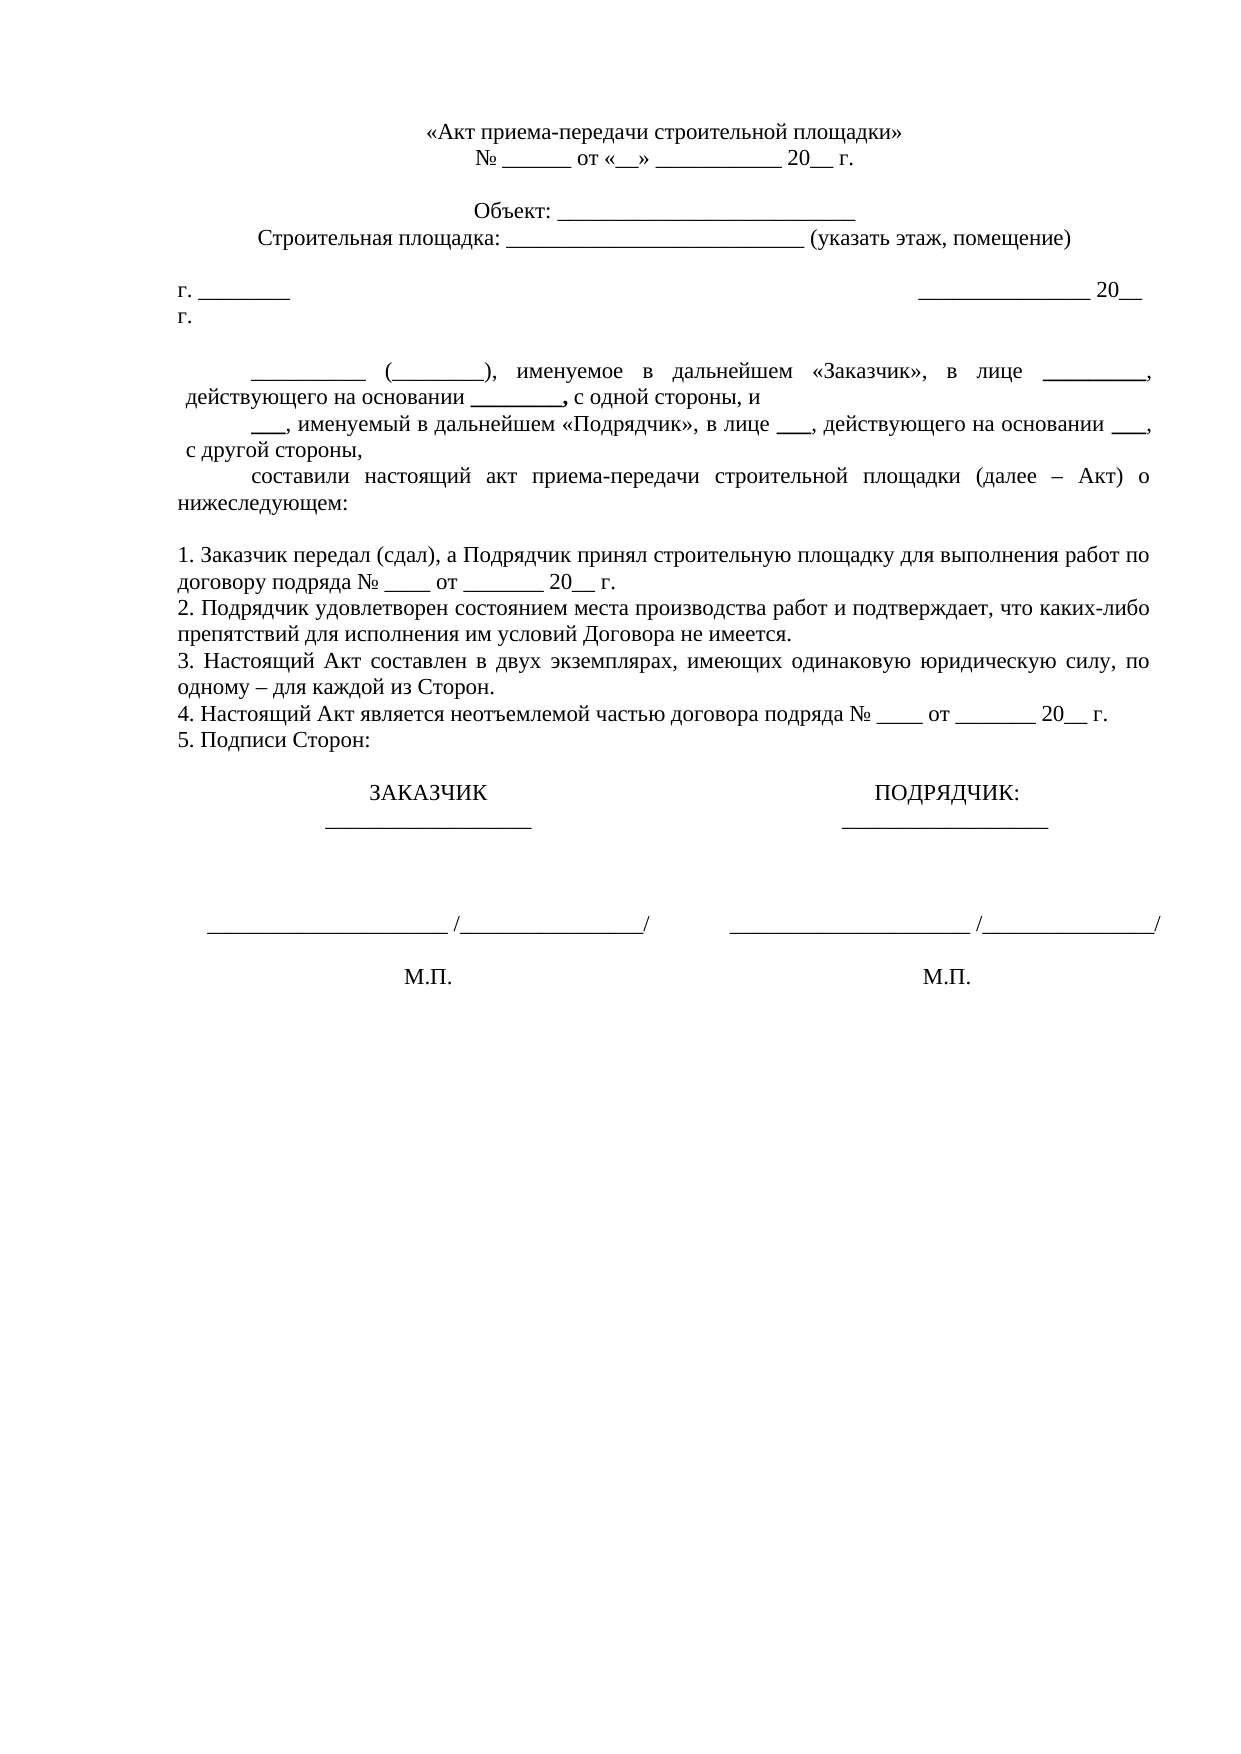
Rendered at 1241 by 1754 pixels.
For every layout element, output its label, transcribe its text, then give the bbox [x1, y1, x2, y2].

text № ______ от «__» ___________ 20__ г. [177, 144, 1152, 171]
table_header ЗАКАЗЧИК __________________ _____________________ /________________/ М.П. [177, 779, 679, 1016]
text 5. Подписи Сторон: [177, 726, 1152, 752]
text составили настоящий акт приема-передачи строительной площадки (далее – Акт) о нижеследующем: [177, 462, 1152, 515]
text Строительная площадка: __________________________ (указать этаж, помещение) [177, 223, 1152, 250]
text г. ________ _______________ 20__ г. [177, 276, 1152, 329]
text __________ (________), именуемое в дальнейшем «Заказчик», в лице _________, действующего на основании ________, с одной стороны, и [186, 357, 1152, 410]
text Объект: __________________________ [177, 197, 1152, 223]
text 4. Настоящий Акт является неотъемлемой частью договора подряда № ____ от _______ 20__ г. [177, 699, 1152, 726]
text ___, именуемый в дальнейшем «Подрядчик», в лице ___, действующего на основании ___, с другой стороны, [186, 410, 1152, 462]
text «Акт приема-передачи строительной площадки» [177, 118, 1152, 144]
text 3. Настоящий Акт составлен в двух экземплярах, имеющих одинаковую юридическую силу, по одному – для каждой из Сторон. [177, 647, 1152, 699]
table_header ПОДРЯДЧИК: __________________ _____________________ /_______________/ М.П. [679, 779, 1211, 1016]
text 2. Подрядчик удовлетворен состоянием места производства работ и подтверждает, что каких-либо препятствий для исполнения им условий Договора не имеется. [177, 594, 1152, 647]
text 1. Заказчик передал (сдал), а Подрядчик принял строительную площадку для выполнения работ по договору подряда № ____ от _______ 20__ г. [177, 541, 1152, 594]
